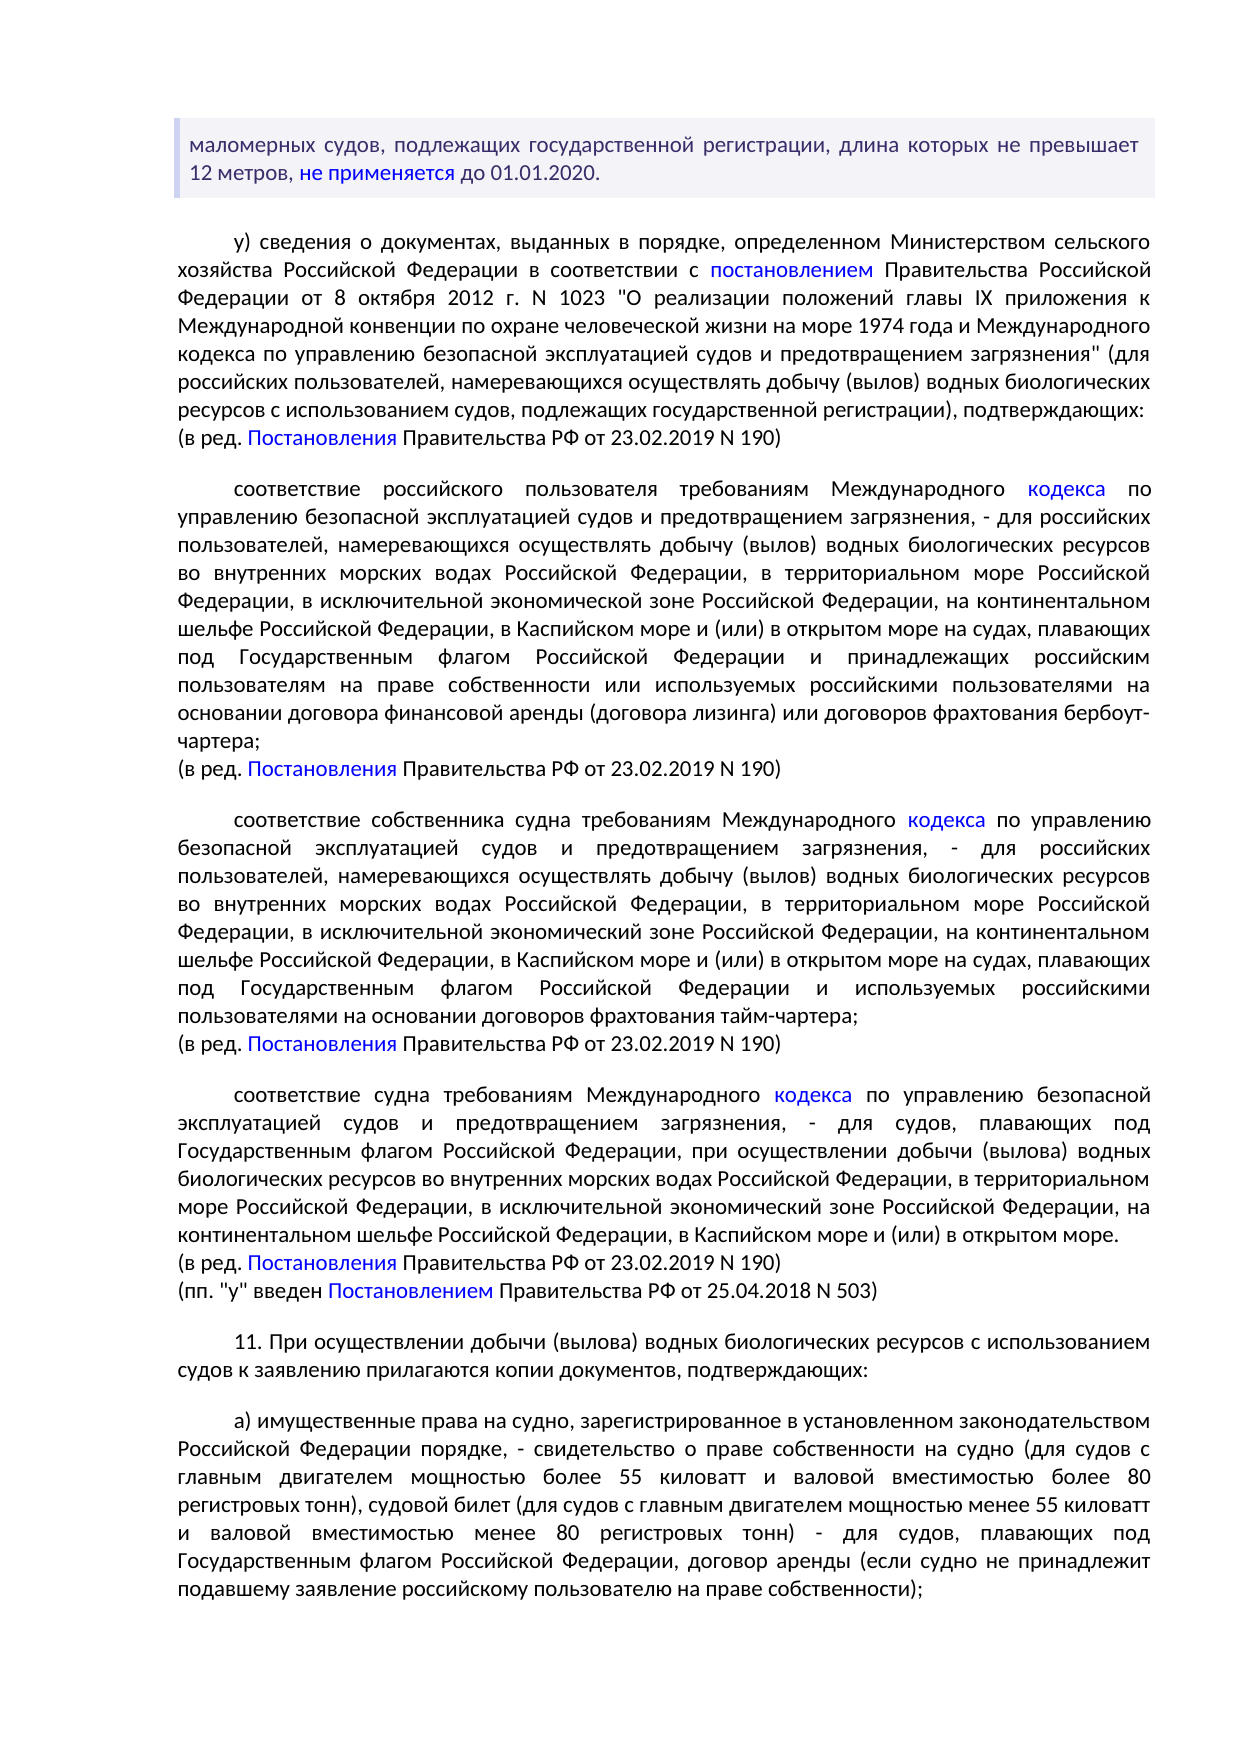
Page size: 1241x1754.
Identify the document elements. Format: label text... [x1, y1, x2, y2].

text соответствие российского пользователя требованиям Международного кодекса по управлению безопасной эксплуатацией судов и предотвращением загрязнения, - для российских пользователей, намеревающихся осуществлять добычу (вылов) водных биологических ресурсов во внутренних морских водах Российской Федерации, в территориальном море Российской Федерации, в исключительной экономической зоне Российской Федерации, на континентальном шельфе Российской Федерации, в Каспийском море и (или) в открытом море на судах, плавающих под Государственным флагом Российской Федерации и принадлежащих российским пользователям на праве собственности или используемых российскими пользователями на основании договора финансовой аренды (договора лизинга) или договоров фрахтования бербоут-чартера; [177, 474, 1152, 754]
text (пп. "у" введен Постановлением Правительства РФ от 25.04.2018 N 503) [177, 1276, 1152, 1304]
text 11. При осуществлении добычи (вылова) водных биологических ресурсов с использованием судов к заявлению прилагаются копии документов, подтверждающих: [177, 1327, 1152, 1383]
text (в ред. Постановления Правительства РФ от 23.02.2019 N 190) [177, 1029, 1152, 1057]
text соответствие судна требованиям Международного кодекса по управлению безопасной эксплуатацией судов и предотвращением загрязнения, - для судов, плавающих под Государственным флагом Российской Федерации, при осуществлении добычи (вылова) водных биологических ресурсов во внутренних морских водах Российской Федерации, в территориальном море Российской Федерации, в исключительной экономический зоне Российской Федерации, на континентальном шельфе Российской Федерации, в Каспийском море и (или) в открытом море. [177, 1080, 1152, 1248]
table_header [180, 118, 1149, 198]
text соответствие собственника судна требованиям Международного кодекса по управлению безопасной эксплуатацией судов и предотвращением загрязнения, - для российских пользователей, намеревающихся осуществлять добычу (вылов) водных биологических ресурсов во внутренних морских водах Российской Федерации, в территориальном море Российской Федерации, в исключительной экономический зоне Российской Федерации, на континентальном шельфе Российской Федерации, в Каспийском море и (или) в открытом море на судах, плавающих под Государственным флагом Российской Федерации и используемых российскими пользователями на основании договоров фрахтования тайм-чартера; [177, 805, 1152, 1029]
text (в ред. Постановления Правительства РФ от 23.02.2019 N 190) [177, 1248, 1152, 1276]
text а) имущественные права на судно, зарегистрированное в установленном законодательством Российской Федерации порядке, - свидетельство о праве собственности на судно (для судов с главным двигателем мощностью более 55 киловатт и валовой вместимостью более 80 регистровых тонн), судовой билет (для судов с главным двигателем мощностью менее 55 киловатт и валовой вместимостью менее 80 регистровых тонн) - для судов, плавающих под Государственным флагом Российской Федерации, договор аренды (если судно не принадлежит подавшему заявление российскому пользователю на праве собственности); [177, 1406, 1152, 1602]
text (в ред. Постановления Правительства РФ от 23.02.2019 N 190) [177, 754, 1152, 782]
text у) сведения о документах, выданных в порядке, определенном Министерством сельского хозяйства Российской Федерации в соответствии с постановлением Правительства Российской Федерации от 8 октября 2012 г. N 1023 "О реализации положений главы IX приложения к Международной конвенции по охране человеческой жизни на море 1974 года и Международного кодекса по управлению безопасной эксплуатацией судов и предотвращением загрязнения" (для российских пользователей, намеревающихся осуществлять добычу (вылов) водных биологических ресурсов с использованием судов, подлежащих государственной регистрации), подтверждающих: [177, 227, 1152, 423]
text (в ред. Постановления Правительства РФ от 23.02.2019 N 190) [177, 423, 1152, 451]
